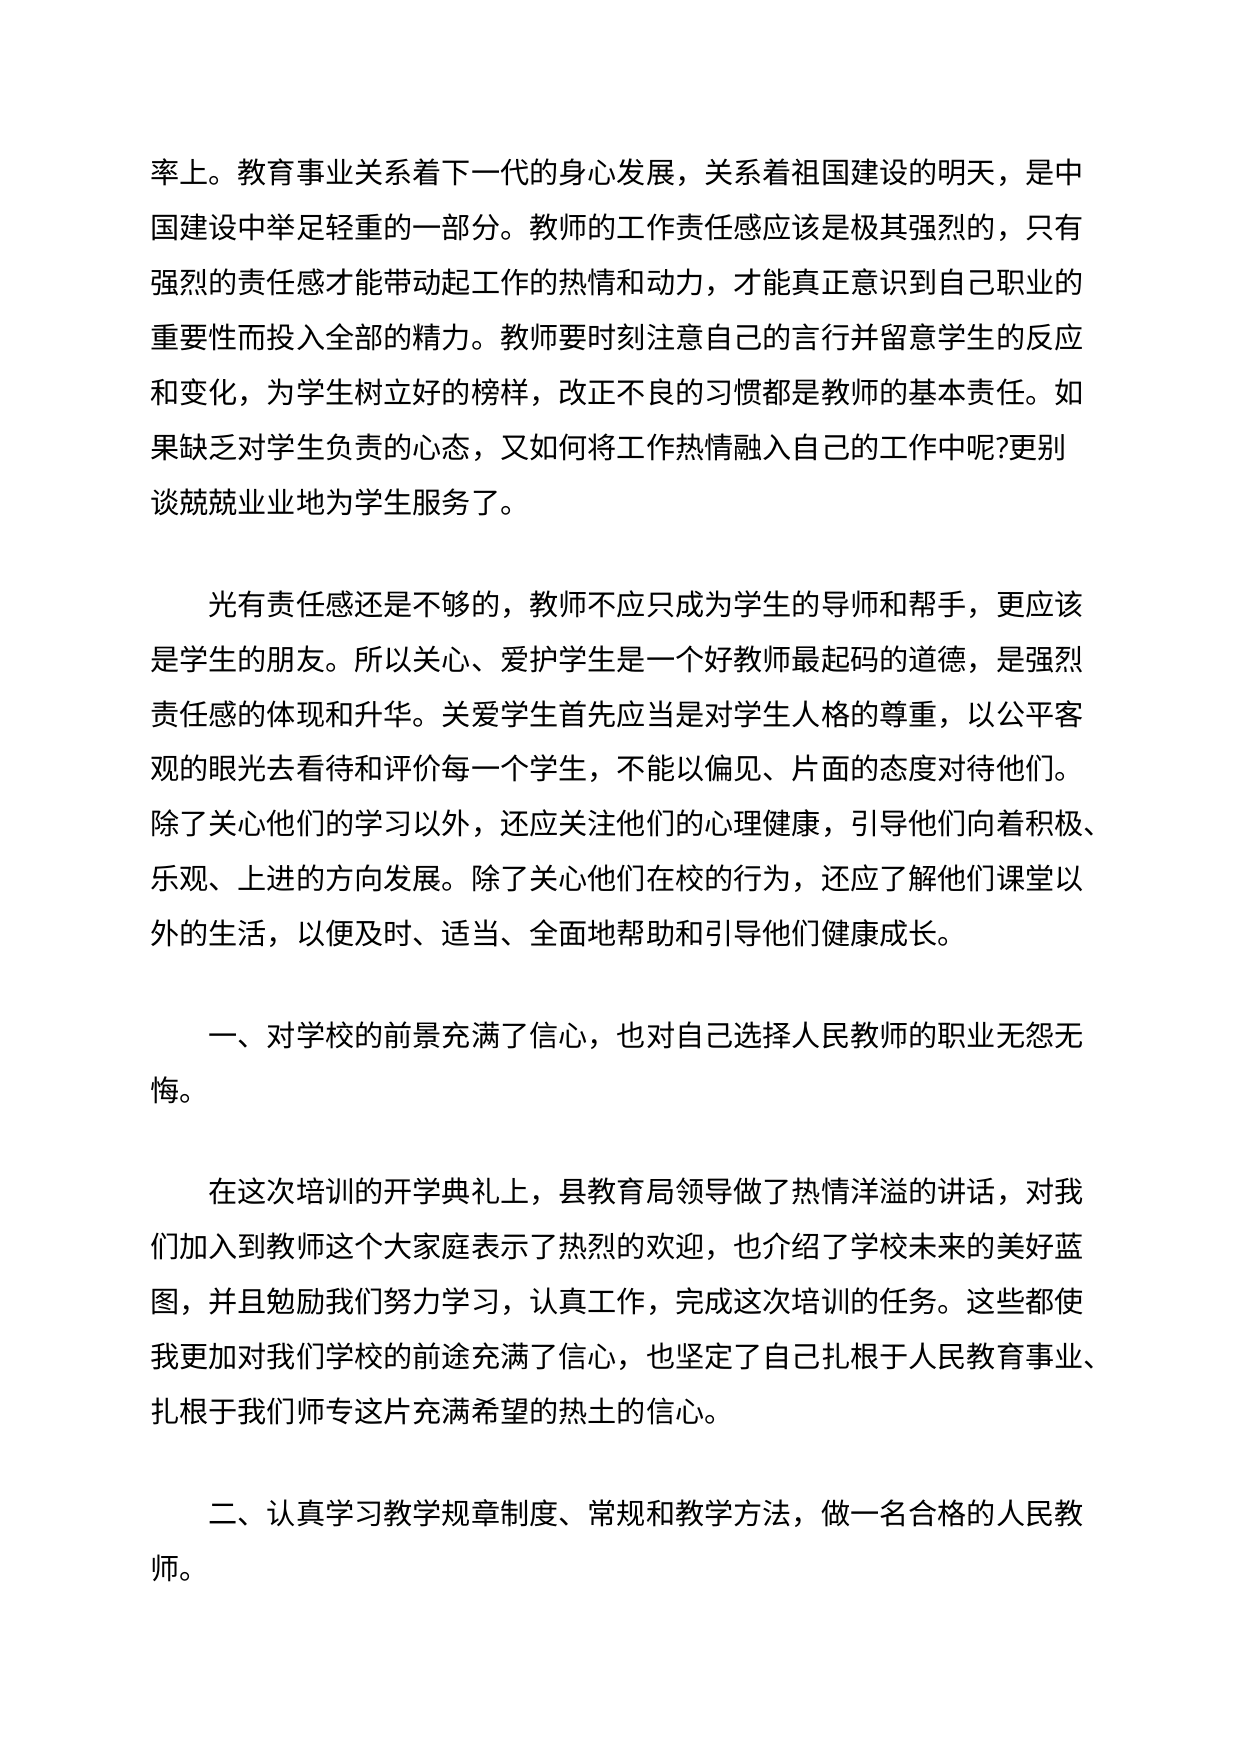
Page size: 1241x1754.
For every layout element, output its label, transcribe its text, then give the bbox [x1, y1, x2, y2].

text 在这次培训的开学典礼上，县教育局领导做了热情洋溢的讲话，对我们加入到教师这个大家庭表示了热烈的欢迎，也介绍了学校未来的美好蓝图，并且勉励我们努力学习，认真工作，完成这次培训的任务。这些都使我更加对我们学校的前途充满了信心，也坚定了自己扎根于人民教育事业、扎根于我们师专这片充满希望的热土的信心。 [150, 1169, 1090, 1431]
text 一、对学校的前景充满了信心，也对自己选择人民教师的职业无怨无悔。 [150, 1012, 1090, 1109]
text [150, 150, 1090, 522]
text 光有责任感还是不够的，教师不应只成为学生的导师和帮手，更应该是学生的朋友。所以关心、爱护学生是一个好教师最起码的道德，是强烈责任感的体现和升华。关爱学生首先应当是对学生人格的尊重，以公平客观的眼光去看待和评价每一个学生，不能以偏见、片面的态度对待他们。除了关心他们的学习以外，还应关注他们的心理健康，引导他们向着积极、乐观、上进的方向发展。除了关心他们在校的行为，还应了解他们课堂以外的生活，以便及时、适当、全面地帮助和引导他们健康成长。 [150, 581, 1090, 953]
text 二、认真学习教学规章制度、常规和教学方法，做一名合格的人民教师。 [150, 1490, 1090, 1588]
